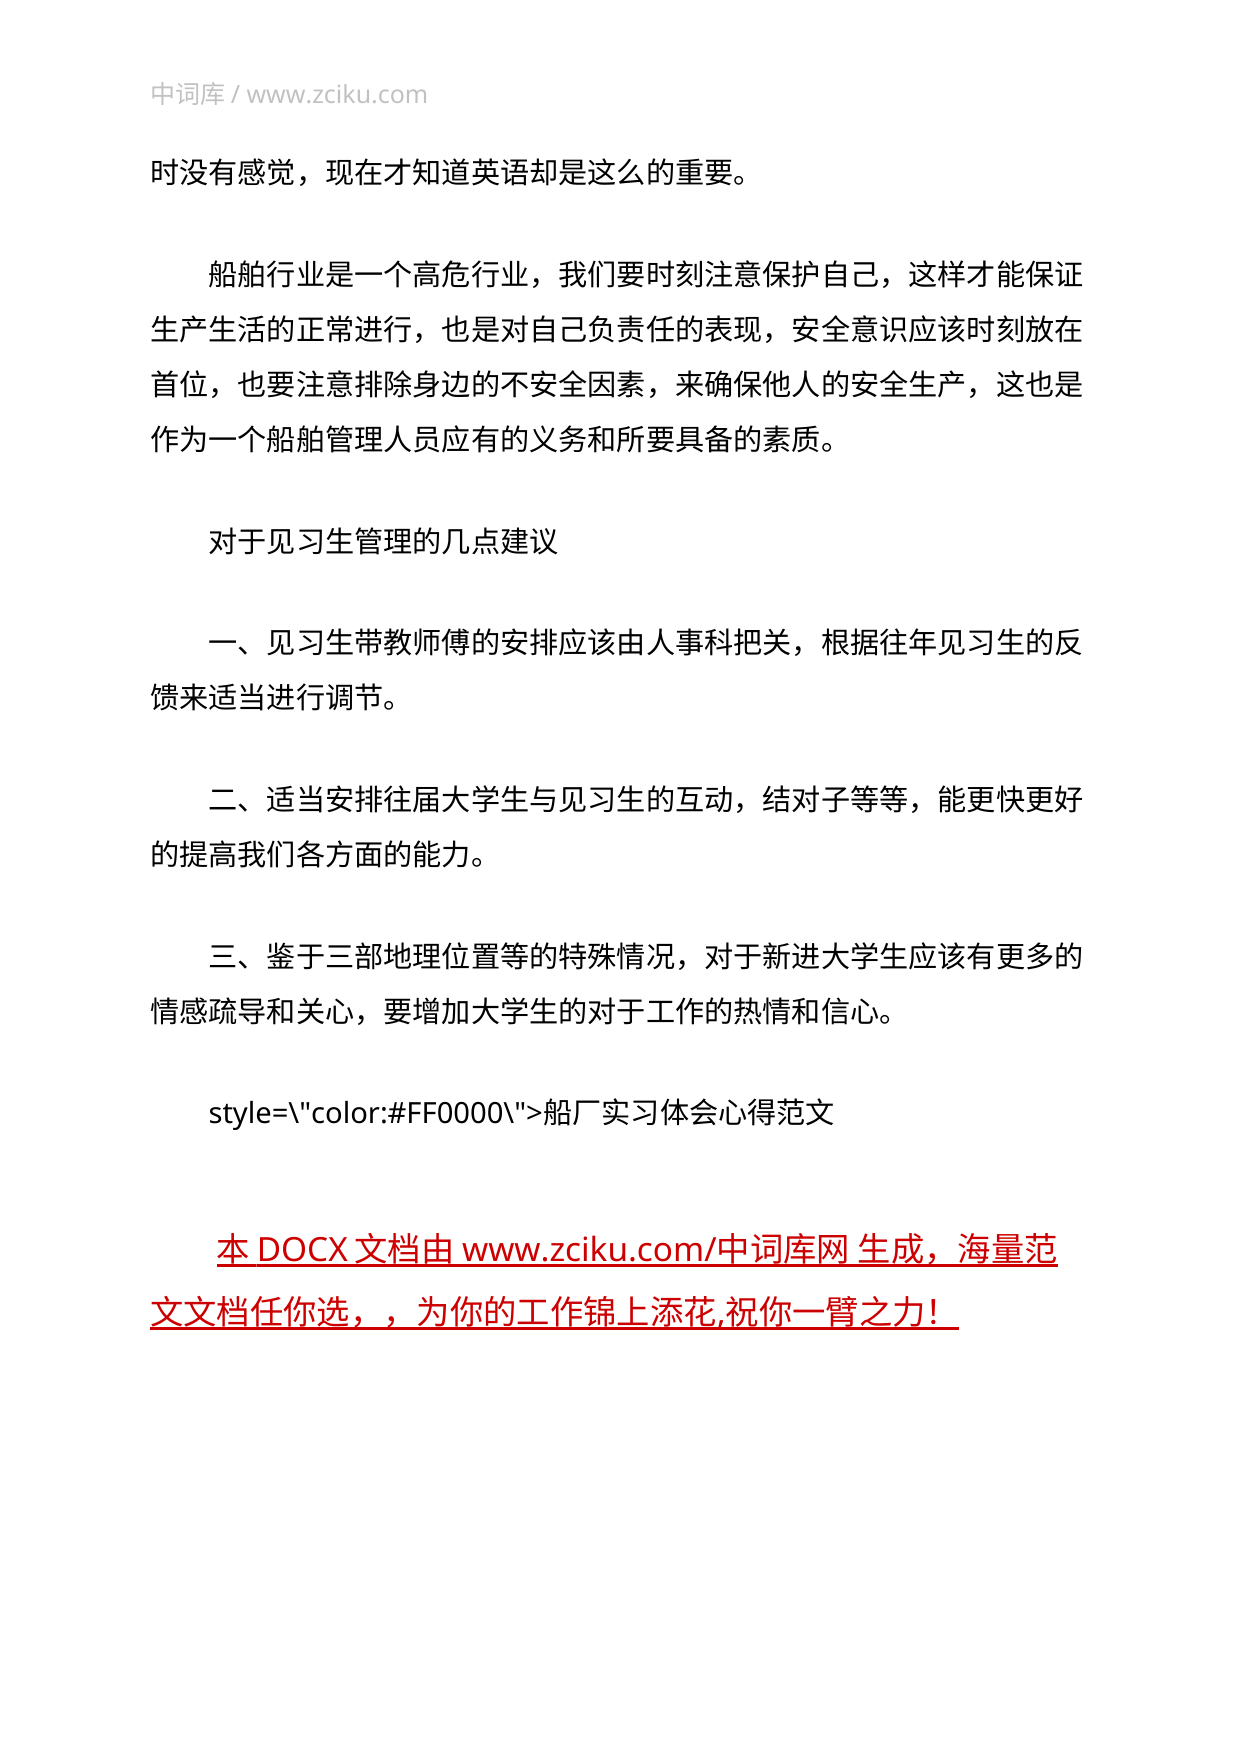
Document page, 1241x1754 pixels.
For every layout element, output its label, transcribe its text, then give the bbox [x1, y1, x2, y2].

text 一、见习生带教师傅的安排应该由人事科把关，根据往年见习生的反馈来适当进行调节。 [150, 620, 1090, 717]
text 二、适当安排往届大学生与见习生的互动，结对子等等，能更快更好的提高我们各方面的能力。 [150, 777, 1090, 874]
text 本DOCX文档由 www.zciku.com/中词库网 生成，海量范文文档任你选，，为你的工作锦上添花,祝你一臂之力！ [150, 1223, 1090, 1334]
text 对于见习生管理的几点建议 [150, 518, 1090, 561]
text style=\"color:#FF0000\">船厂实习体会心得范文 [150, 1090, 1090, 1132]
text 三、鉴于三部地理位置等的特殊情况，对于新进大学生应该有更多的情感疏导和关心，要增加大学生的对于工作的热情和信心。 [150, 933, 1090, 1031]
text 船舶行业是一个高危行业，我们要时刻注意保护自己，这样才能保证生产生活的正常进行，也是对自己负责任的表现，安全意识应该时刻放在首位，也要注意排除身边的不安全因素，来确保他人的安全生产，这也是作为一个船舶管理人员应有的义务和所要具备的素质。 [150, 252, 1090, 459]
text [150, 150, 1090, 192]
